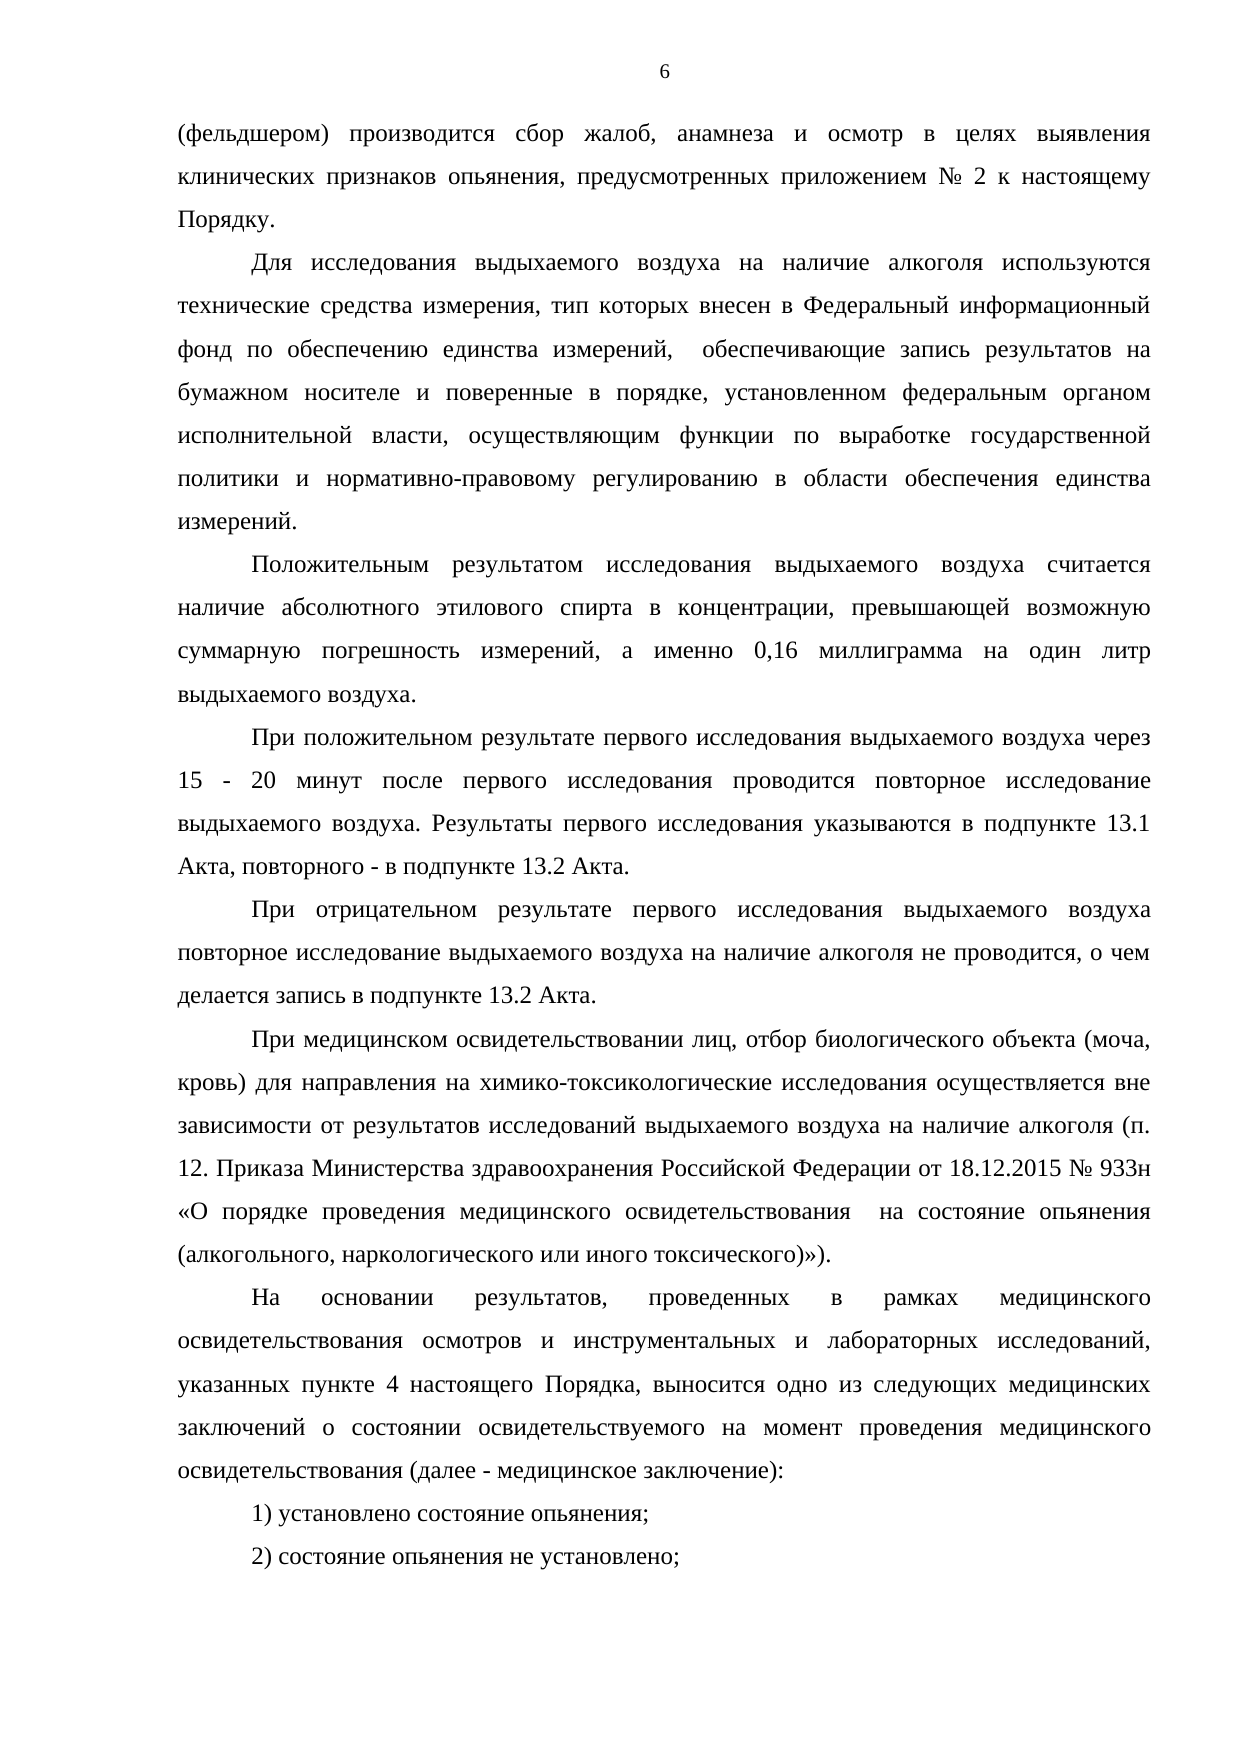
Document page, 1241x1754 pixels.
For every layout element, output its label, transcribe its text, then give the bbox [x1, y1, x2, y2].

text Для исследования выдыхаемого воздуха на наличие алкоголя используются технические средства измерения, тип которых внесен в Федеральный информационный фонд по обеспечению единства измерений, обеспечивающие запись результатов на бумажном носителе и поверенные в порядке, установленном федеральным органом исполнительной власти, осуществляющим функции по выработке государственной политики и нормативно-правовому регулированию в области обеспечения единства измерений. [177, 247, 1152, 535]
text Положительным результатом исследования выдыхаемого воздуха считается наличие абсолютного этилового спирта в концентрации, превышающей возможную суммарную погрешность измерений, а именно 0,16 миллиграмма на один литр выдыхаемого воздуха. [177, 549, 1152, 707]
text При медицинском освидетельствовании лиц, отбор биологического объекта (моча, кровь) для направления на химико-токсикологические исследования осуществляется вне зависимости от результатов исследований выдыхаемого воздуха на наличие алкоголя (п. 12. Приказа Министерства здравоохранения Российской Федерации от 18.12.2015 № 933н «О порядке проведения медицинского освидетельствования на состояние опьянения (алкогольного, наркологического или иного токсического)»). [177, 1024, 1152, 1268]
text 2) состояние опьянения не установлено; [177, 1541, 1152, 1570]
text На основании результатов, проведенных в рамках медицинского освидетельствования осмотров и инструментальных и лабораторных исследований, указанных пункте 4 настоящего Порядка, выносится одно из следующих медицинских заключений о состоянии освидетельствуемого на момент проведения медицинского освидетельствования (далее - медицинское заключение): [177, 1282, 1152, 1484]
text При положительном результате первого исследования выдыхаемого воздуха через 15 - 20 минут после первого исследования проводится повторное исследование выдыхаемого воздуха. Результаты первого исследования указываются в подпункте 13.1 Акта, повторного - в подпункте 13.2 Акта. [177, 722, 1152, 880]
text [177, 118, 1152, 233]
text 1) установлено состояние опьянения; [177, 1498, 1152, 1527]
text При отрицательном результате первого исследования выдыхаемого воздуха повторное исследование выдыхаемого воздуха на наличие алкоголя не проводится, о чем делается запись в подпункте 13.2 Акта. [177, 894, 1152, 1009]
